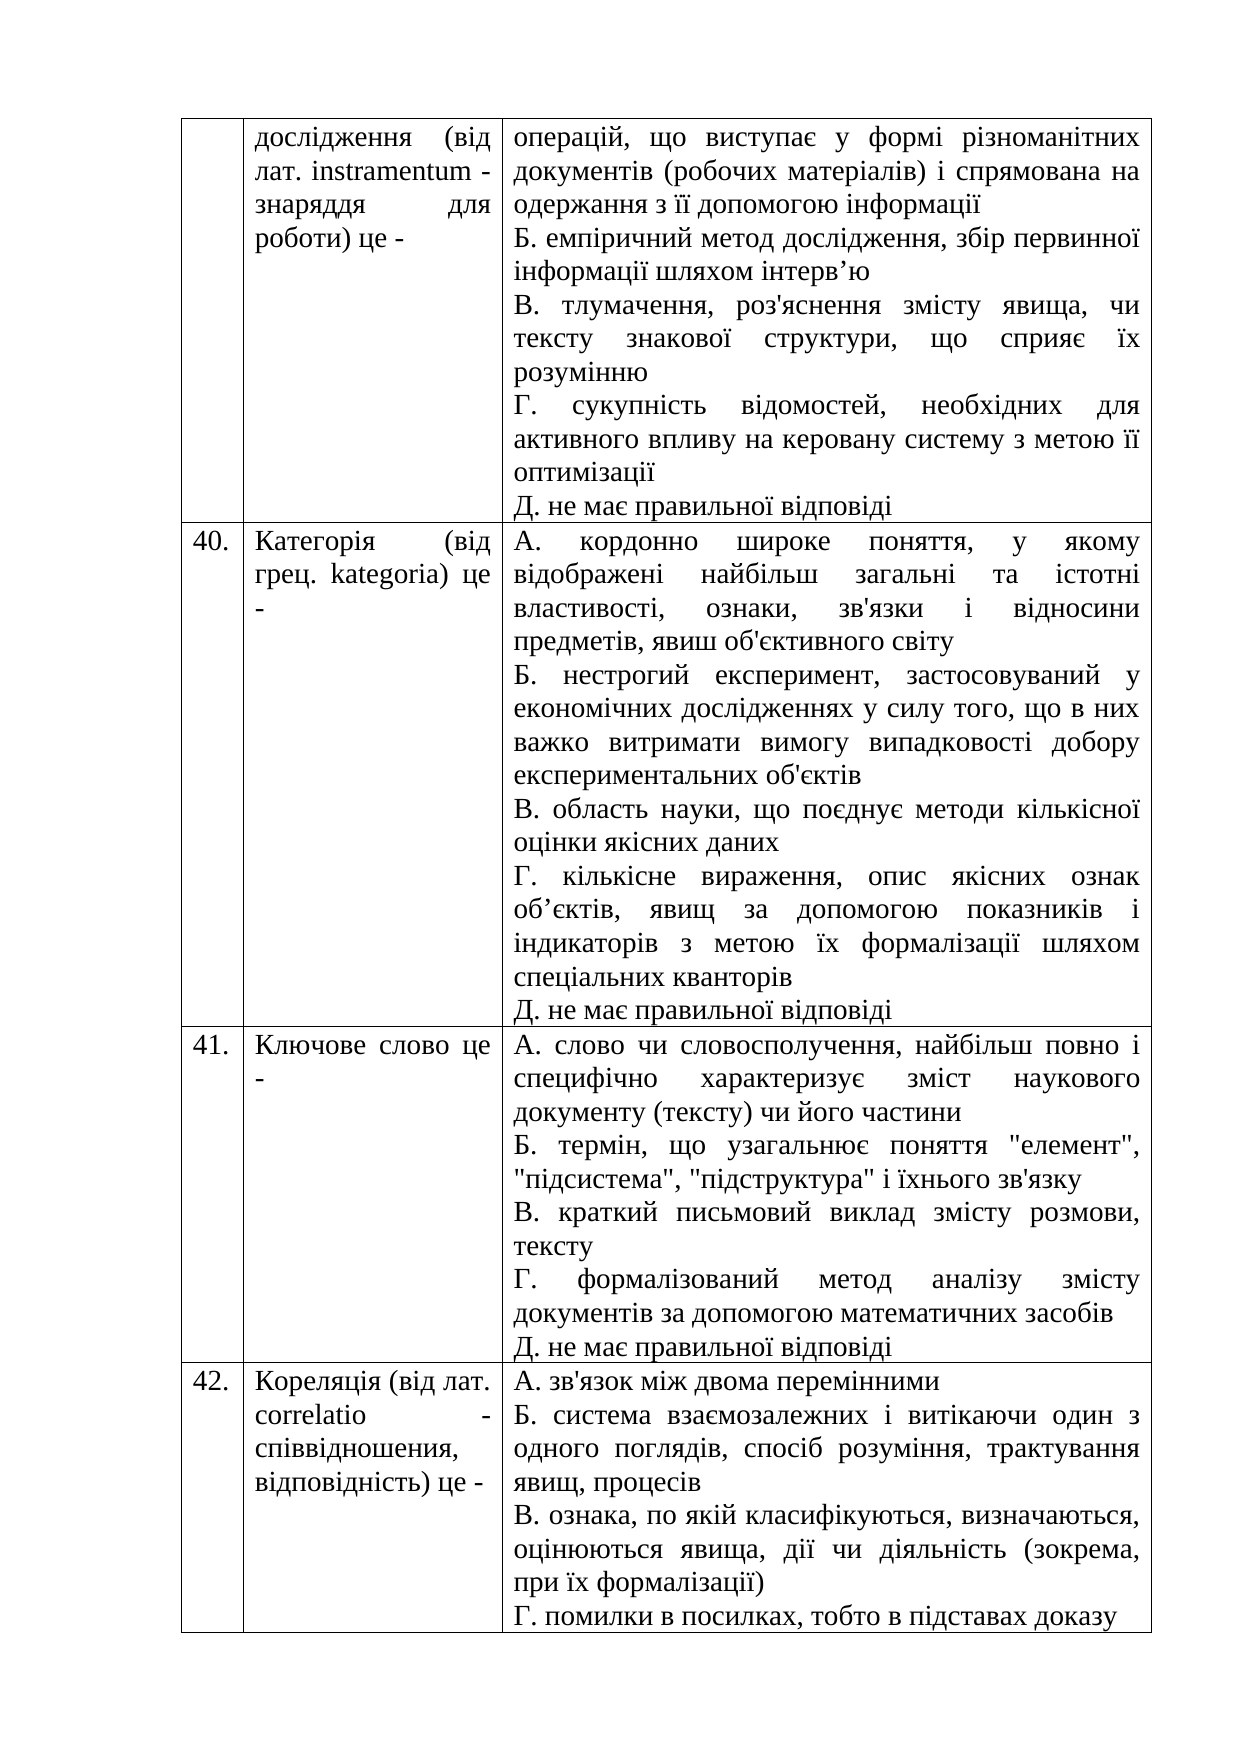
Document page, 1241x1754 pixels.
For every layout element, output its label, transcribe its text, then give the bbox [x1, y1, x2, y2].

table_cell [503, 1363, 1151, 1632]
table_cell Категорія (від грец. kategoria) це - [244, 523, 502, 1026]
table_cell Ключове слово це - [244, 1027, 502, 1362]
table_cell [503, 119, 1151, 522]
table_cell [244, 1363, 502, 1632]
table_cell [182, 1027, 243, 1362]
table_cell [182, 523, 243, 1026]
table_cell А. слово чи словосполучення, найбільш повно і специфічно характеризує зміст наукового документу (тексту) чи його частини Б. термін, що узагальнює поняття "елемент", "підсистема", "підструктура" і їхнього зв'язку В. краткий письмовий виклад змісту розмови, тексту Г. формалізований метод аналізу змісту документів за допомогою математичних засобів Д. не має правильної відповіді [503, 1027, 1151, 1362]
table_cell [244, 119, 502, 522]
table_cell [182, 1363, 243, 1632]
table_cell А. кордонно широке поняття, у якому відображені найбільш загальні та істотні властивості, ознаки, зв'язки і відносини предметів, явиш об'єктивного світу Б. нестрогий експеримент, застосовуваний у економічних дослідженнях у силу того, що в них важко витримати вимогу випадковості добору експериментальних об'єктів В. область науки, що поєднує методи кількісної оцінки якісних даних Г. кількісне вираження, опис якісних ознак об’єктів, явищ за допомогою показників і індикаторів з метою їх формалізації шляхом спеціальних кванторів Д. не має правильної відповіді [503, 523, 1151, 1026]
table_cell [182, 119, 243, 522]
